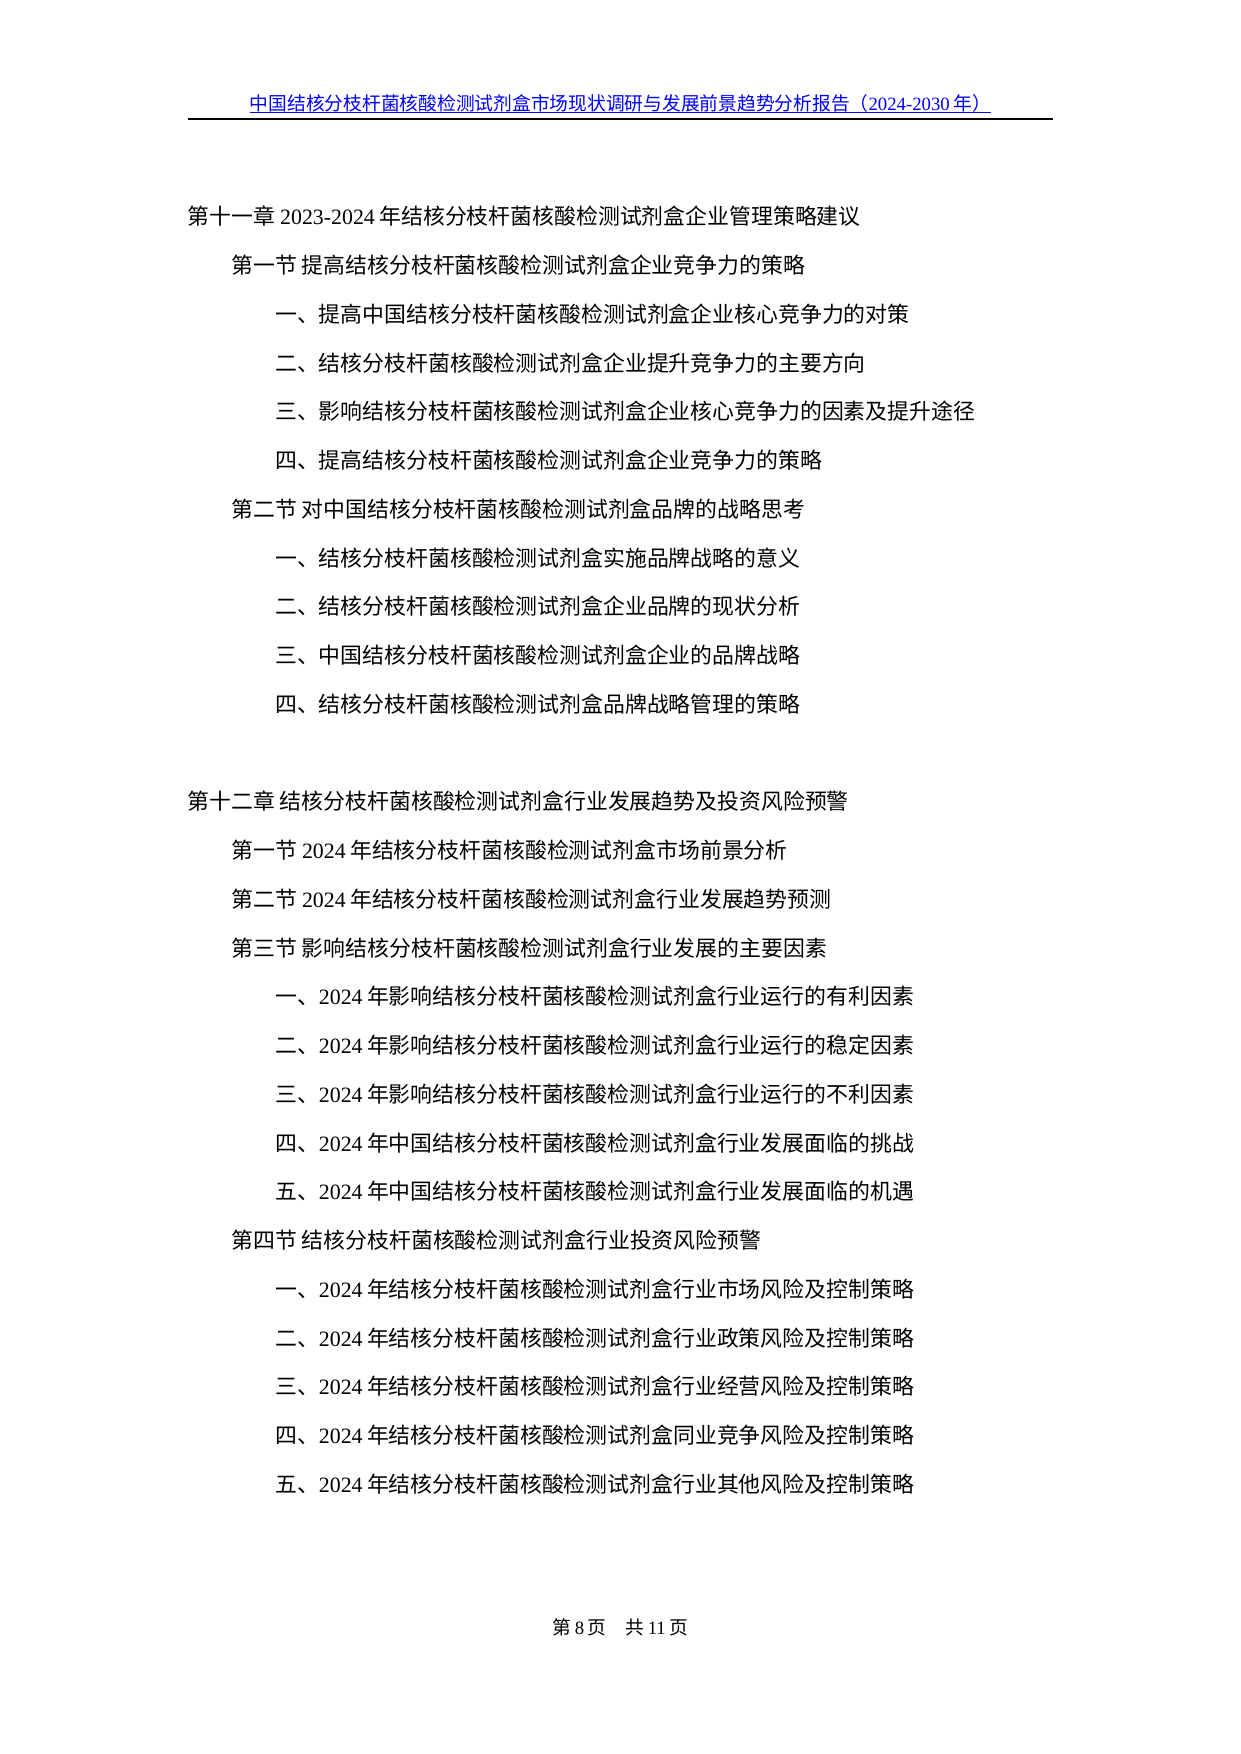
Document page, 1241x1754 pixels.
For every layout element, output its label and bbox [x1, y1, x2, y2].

text [187, 150, 1053, 1499]
